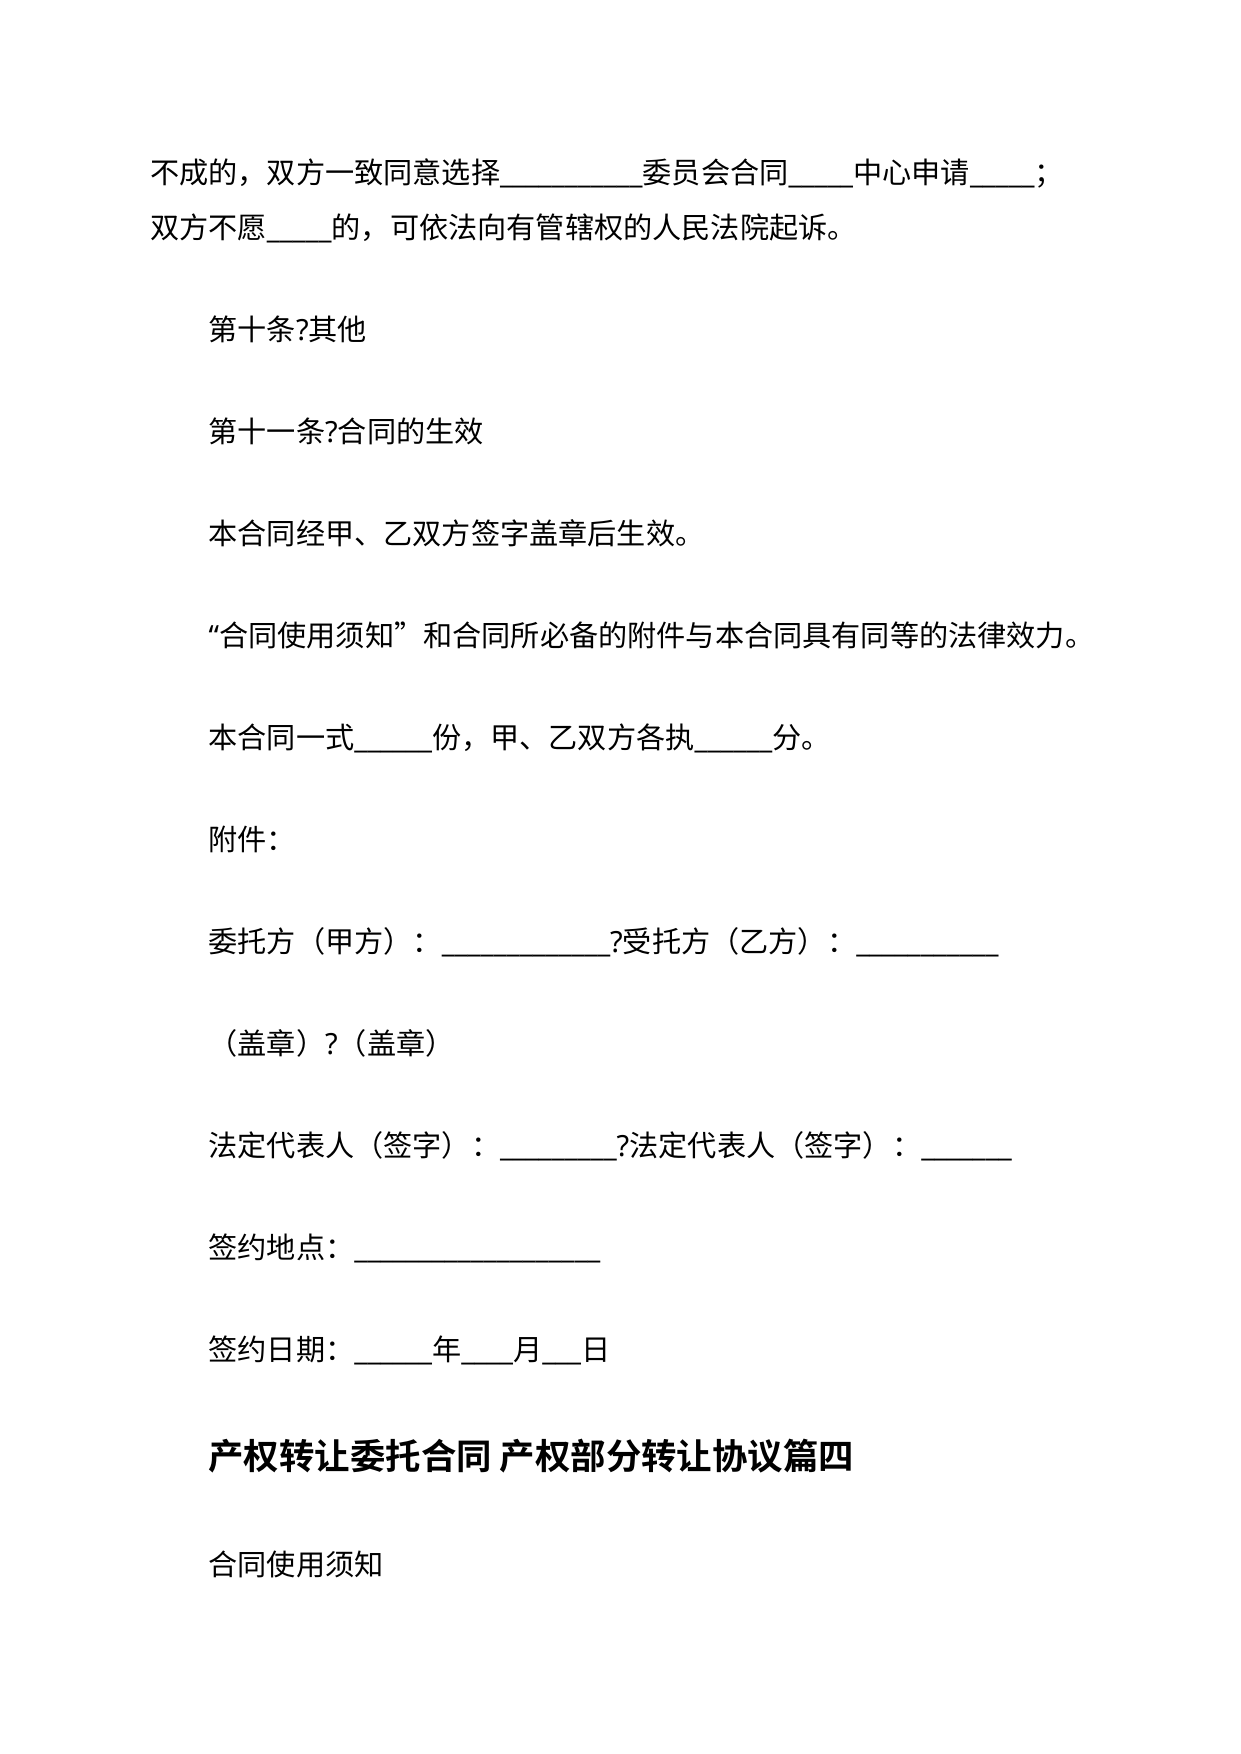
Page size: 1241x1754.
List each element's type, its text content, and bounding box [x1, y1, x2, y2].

text 本合同经甲、乙双方签字盖章后生效。 [150, 511, 1090, 553]
text 第十条?其他 [150, 307, 1090, 349]
text 本合同一式______份，甲、乙双方各执______分。 [150, 715, 1090, 757]
text 委托方（甲方）：_____________?受托方（乙方）：___________ [150, 918, 1090, 961]
text 产权转让委托合同 产权部分转让协议篇四 [150, 1428, 1090, 1479]
text “合同使用须知”和合同所必备的附件与本合同具有同等的法律效力。 [150, 613, 1090, 655]
text 签约日期：______年____月___日 [150, 1326, 1090, 1369]
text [150, 150, 1090, 247]
text 附件： [150, 817, 1090, 859]
text 第十一条?合同的生效 [150, 409, 1090, 451]
text 签约地点：___________________ [150, 1224, 1090, 1267]
text 合同使用须知 [150, 1542, 1090, 1584]
text 法定代表人（签字）：_________?法定代表人（签字）：_______ [150, 1122, 1090, 1165]
text （盖章）?（盖章） [150, 1020, 1090, 1063]
